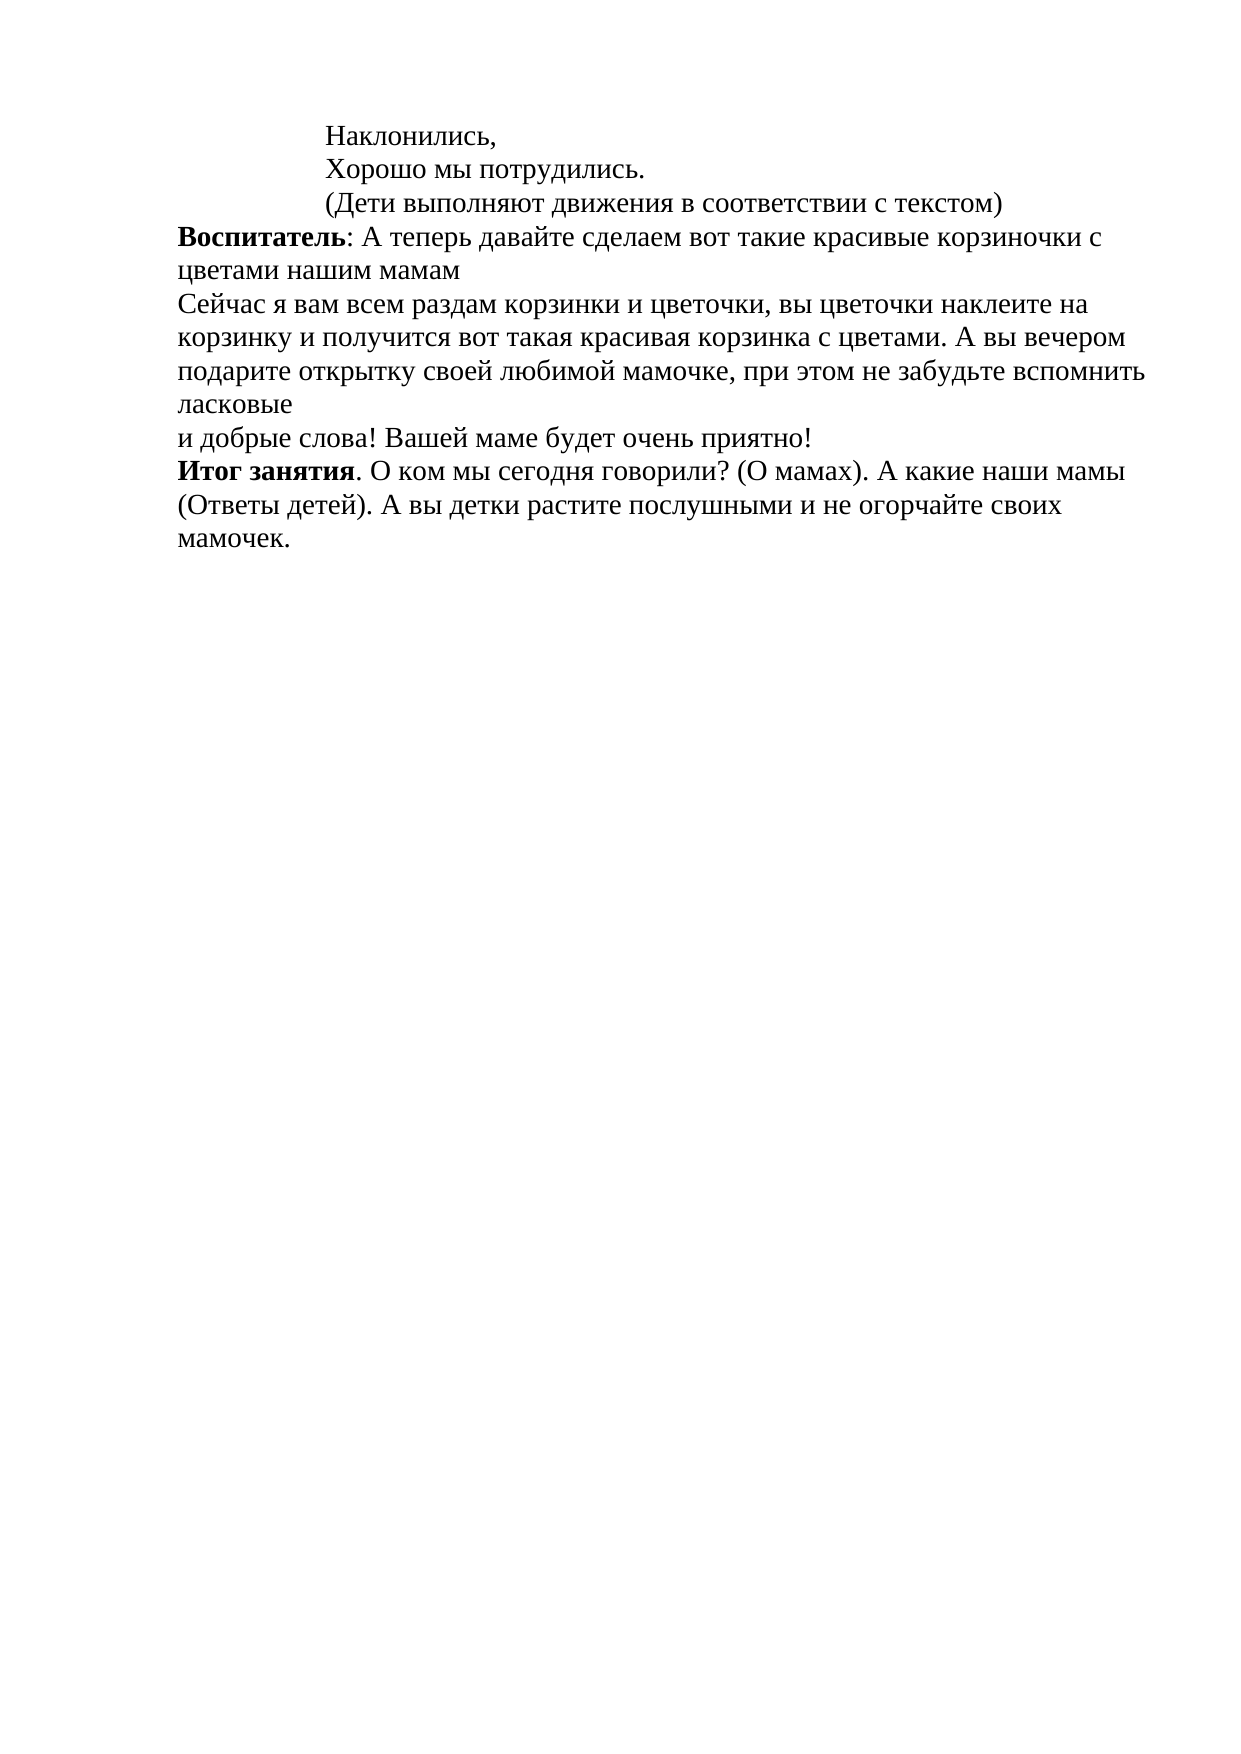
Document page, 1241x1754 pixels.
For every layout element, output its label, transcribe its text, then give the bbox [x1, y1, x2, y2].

text Воспитатель: А теперь давайте сделаем вот такие красивые корзиночки с цветами нашим мамам [177, 219, 1152, 286]
text и добрые слова! Вашей маме будет очень приятно! [177, 420, 1152, 453]
text Сейчас я вам всем раздам корзинки и цветочки, вы цветочки наклеите на корзинку и получится вот такая красивая корзинка с цветами. А вы вечером подарите открытку своей любимой мамочке, при этом не забудьте вспомнить ласковые [177, 286, 1152, 420]
text Итог занятия. О ком мы сегодня говорили? (О мамах). А какие наши мамы (Ответы детей). А вы детки растите послушными и не огорчайте своих мамочек. [177, 453, 1152, 554]
text (Дети выполняют движения в соответствии с текстом) [251, 185, 1152, 219]
text Хорошо мы потрудились. [251, 152, 1152, 185]
text Наклонились, [251, 118, 1152, 152]
